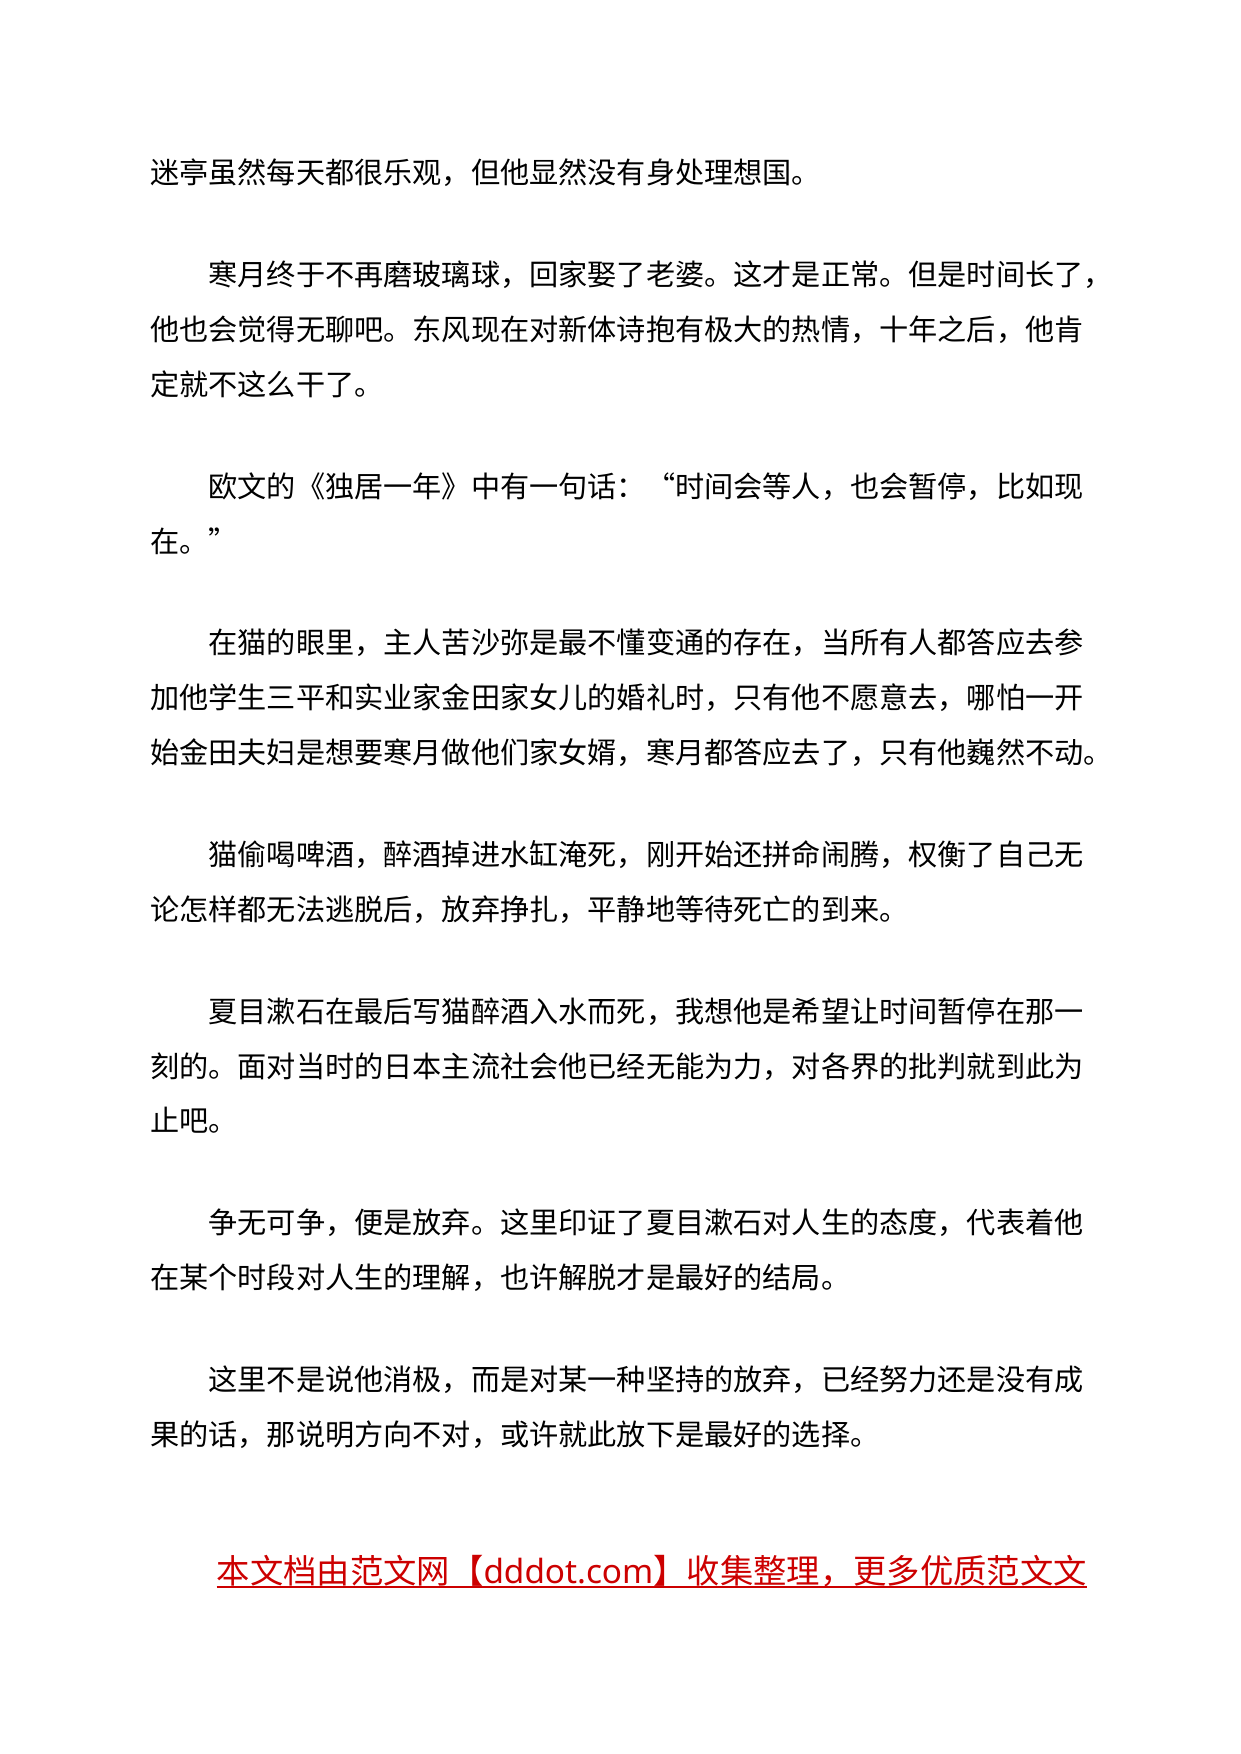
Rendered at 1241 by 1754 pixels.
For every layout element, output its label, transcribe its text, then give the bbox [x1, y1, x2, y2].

text 在猫的眼里，主人苦沙弥是最不懂变通的存在，当所有人都答应去参加他学生三平和实业家金田家女儿的婚礼时，只有他不愿意去，哪怕一开始金田夫妇是想要寒月做他们家女婿，寒月都答应去了，只有他巍然不动。 [150, 620, 1090, 772]
text 寒月终于不再磨玻璃球，回家娶了老婆。这才是正常。但是时间长了，他也会觉得无聊吧。东风现在对新体诗抱有极大的热情，十年之后，他肯定就不这么干了。 [150, 252, 1090, 404]
text 欧文的《独居一年》中有一句话：“时间会等人，也会暂停，比如现在。” [150, 463, 1090, 561]
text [150, 150, 1090, 192]
text 猫偷喝啤酒，醉酒掉进水缸淹死，刚开始还拼命闹腾，权衡了自己无论怎样都无法逃脱后，放弃挣扎，平静地等待死亡的到来。 [150, 832, 1090, 929]
text 争无可争，便是放弃。这里印证了夏目漱石对人生的态度，代表着他在某个时段对人生的理解，也许解脱才是最好的结局。 [150, 1200, 1090, 1297]
text 夏目漱石在最后写猫醉酒入水而死，我想他是希望让时间暂停在那一刻的。面对当时的日本主流社会他已经无能为力，对各界的批判就到此为止吧。 [150, 988, 1090, 1140]
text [150, 1544, 1090, 1593]
text 这里不是说他消极，而是对某一种坚持的放弃，已经努力还是没有成果的话，那说明方向不对，或许就此放下是最好的选择。 [150, 1356, 1090, 1454]
